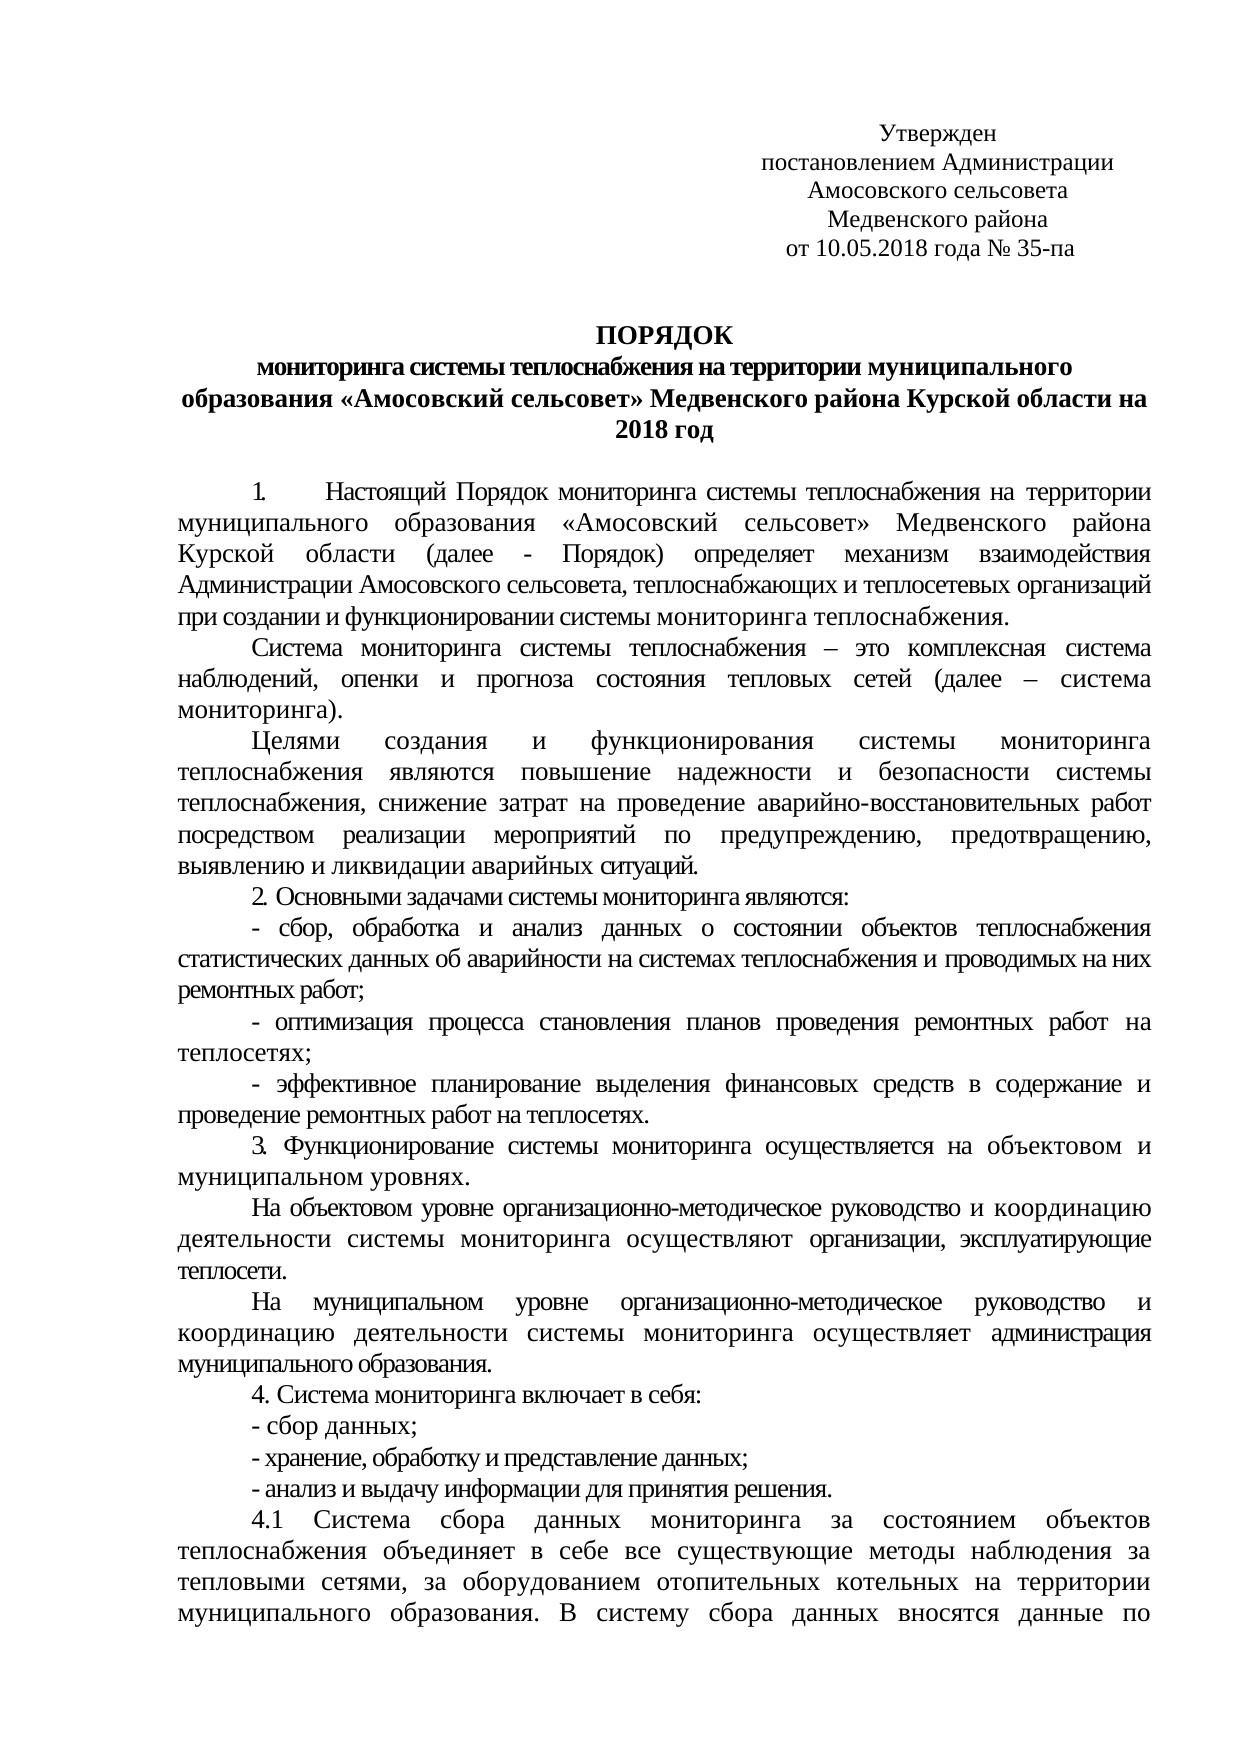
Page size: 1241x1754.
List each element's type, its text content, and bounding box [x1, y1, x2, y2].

text 3. Функционирование системы мониторинга осуществляется на объектовом и муниципальном уровнях. [177, 1129, 1152, 1191]
text ПОРЯДОК [177, 319, 1152, 351]
text Целями создания и функционирования системы мониторинга теплоснабжения являются повышение надежности и безопасности системы теплоснабжения, снижение затрат на проведение аварийно-восстановительных работ посредством реализации мероприятий по предупреждению, предотвращению, выявлению и ликвидации аварийных ситуаций. [177, 724, 1152, 880]
text - анализ и выдачу информации для принятия решения. [251, 1472, 1152, 1503]
text - сбор, обработка и анализ данных о состоянии объектов теплоснабжения статистических данных об аварийности на системах теплоснабжения и проводимых на них ремонтных работ; [177, 911, 1152, 1004]
text 1. Настоящий Порядок мониторинга системы теплоснабжения на территории муниципального образования «Амосовский сельсовет» Медвенского района Курской области (далее - Порядок) определяет механизм взаимодействия Администрации Амосовского сельсовета, теплоснабжающих и теплосетевых организаций при создании и функционировании системы мониторинга теплоснабжения. [177, 475, 1152, 631]
text Утвержден [723, 118, 1152, 147]
text - эффективное планирование выделения финансовых средств в содержание и проведение ремонтных работ на теплосетях. [177, 1067, 1152, 1129]
text На объектовом уровне организационно-методическое руководство и координацию деятельности системы мониторинга осуществляют организации, эксплуатирующие теплосети. [177, 1191, 1152, 1285]
text - сбор данных; [251, 1409, 1152, 1441]
text Система мониторинга системы теплоснабжения – это комплексная система наблюдений, опенки и прогноза состояния тепловых сетей (далее – система мониторинга). [177, 631, 1152, 724]
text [177, 1503, 1152, 1627]
text от 10.05.2018 года № 35-па [177, 233, 1152, 262]
text мониторинга системы теплоснабжения на территории муниципального образования «Амосовский сельсовет» Медвенского района Курской области на 2018 год [177, 351, 1152, 444]
text 2. Основными задачами системы мониторинга являются: [177, 880, 1152, 911]
text Медвенского района [723, 204, 1152, 233]
text - хранение, обработку и представление данных; [251, 1441, 1152, 1472]
text Амосовского сельсовета [723, 176, 1152, 204]
text На муниципальном уровне организационно-методическое руководство и координацию деятельности системы мониторинга осуществляет администрация муниципального образования. [177, 1285, 1152, 1378]
text 4. Система мониторинга включает в себя: [177, 1378, 1152, 1409]
text - оптимизация процесса становления планов проведения ремонтных работ на теплосетях; [177, 1004, 1152, 1067]
text постановлением Администрации [723, 147, 1152, 176]
